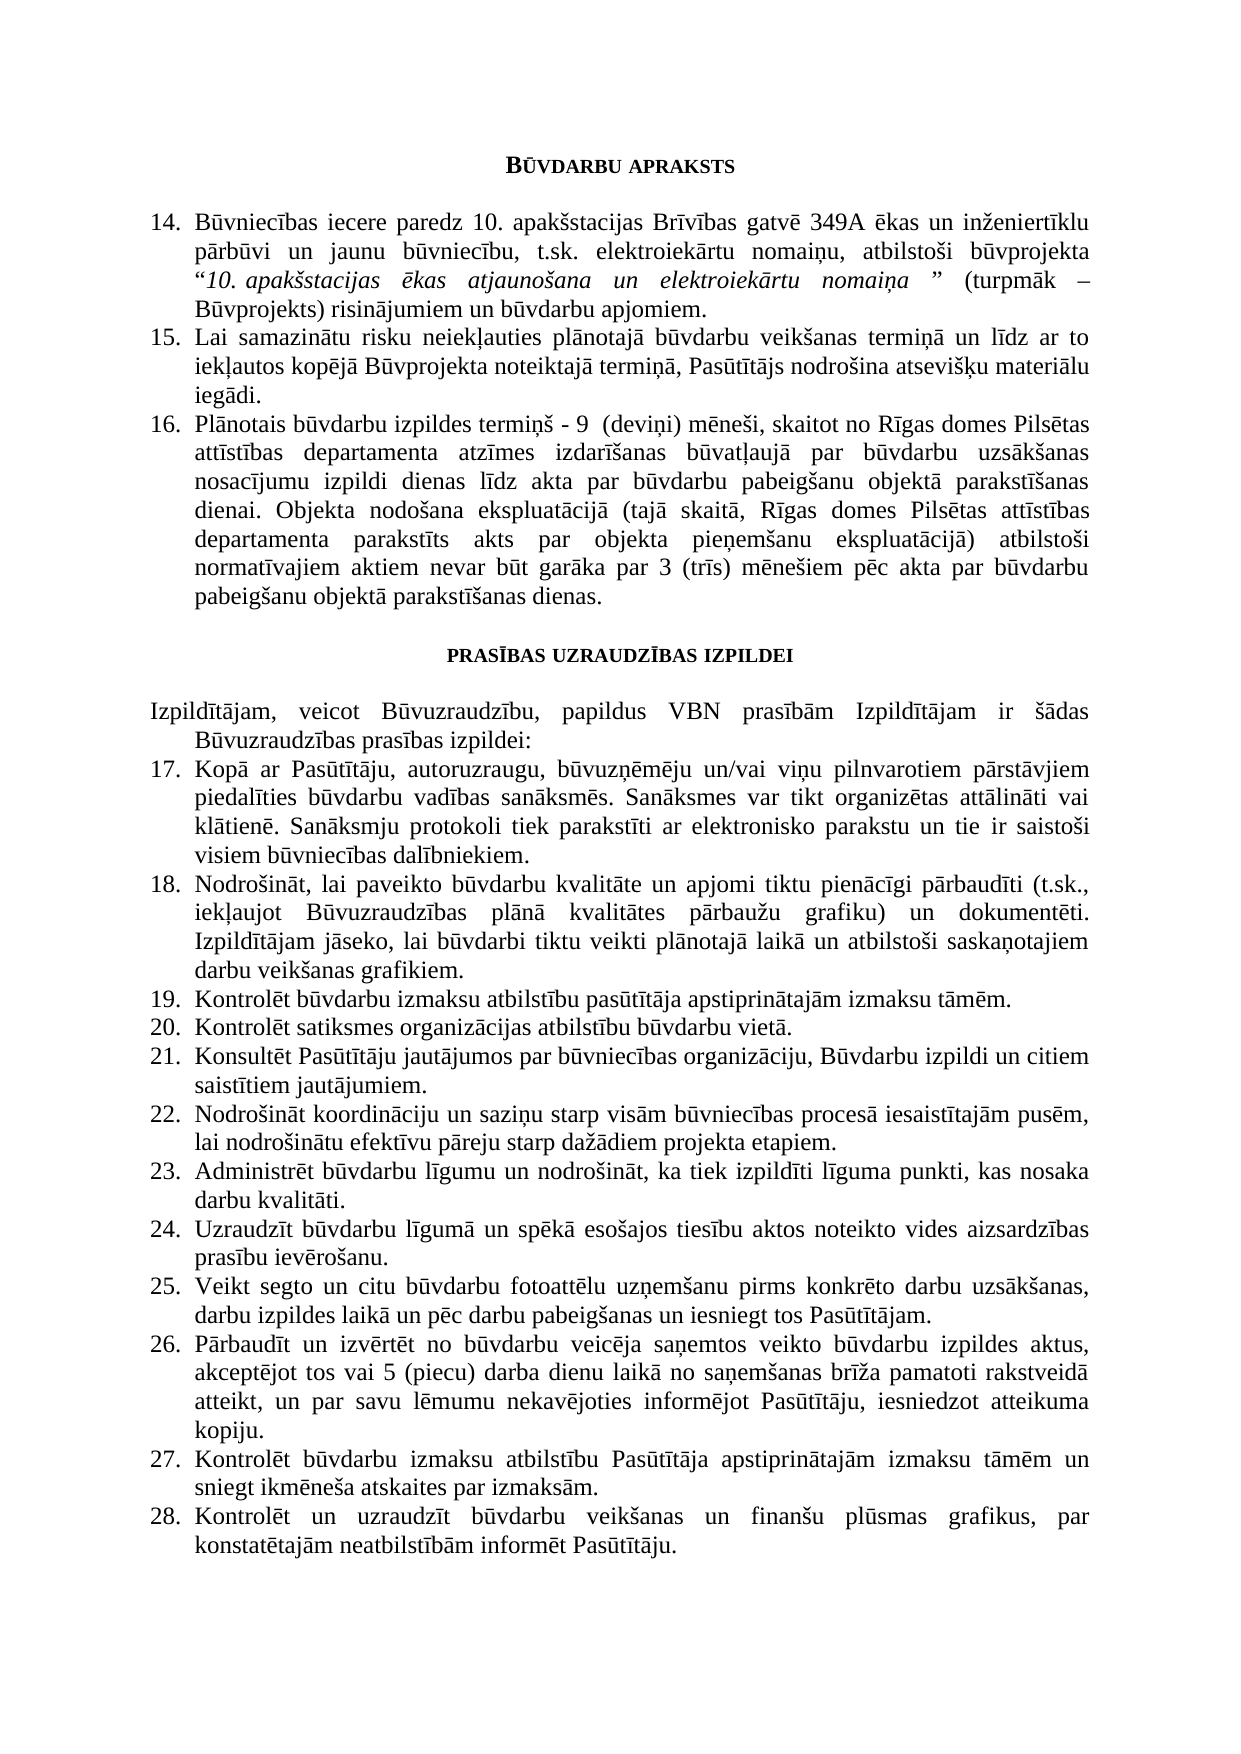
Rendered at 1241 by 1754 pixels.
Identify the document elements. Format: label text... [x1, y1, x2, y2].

list Pārbaudīt un izvērtēt no būvdarbu veicēja saņemtos veikto būvdarbu izpildes aktus, akceptējot tos vai 5 (piecu) darba dienu laikā no saņemšanas brīža pamatoti rakstveidā atteikt, un par savu lēmumu nekavējoties informējot Pasūtītāju, iesniedzot atteikuma kopiju. [150, 1329, 1090, 1444]
list Administrēt būvdarbu līgumu un nodrošināt, ka tiek izpildīti līguma punkti, kas nosaka darbu kvalitāti. [150, 1156, 1090, 1214]
list Nodrošināt, lai paveikto būvdarbu kvalitāte un apjomi tiktu pienācīgi pārbaudīti (t.sk., iekļaujot Būvuzraudzības plānā kvalitātes pārbaužu grafiku) un dokumentēti. Izpildītājam jāseko, lai būvdarbi tiktu veikti plānotajā laikā un atbilstoši saskaņotajiem darbu veikšanas grafikiem. [150, 869, 1090, 984]
list Konsultēt Pasūtītāju jautājumos par būvniecības organizāciju, Būvdarbu izpildi un citiem saistītiem jautājumiem. [150, 1041, 1090, 1099]
list Būvniecības iecere paredz 10. apakšstacijas Brīvības gatvē 349A ēkas un inženiertīklu pārbūvi un jaunu būvniecību, t.sk. elektroiekārtu nomaiņu, atbilstoši būvprojekta “10. apakšstacijas ēkas atjaunošana un elektroiekārtu nomaiņa ” (turpmāk – Būvprojekts) risinājumiem un būvdarbu apjomiem. [150, 207, 1090, 322]
list Kontrolēt būvdarbu izmaksu atbilstību Pasūtītāja apstiprinātajām izmaksu tāmēm un sniegt ikmēneša atskaites par izmaksām. [150, 1444, 1090, 1501]
list Nodrošināt koordināciju un saziņu starp visām būvniecības procesā iesaistītajām pusēm, lai nodrošinātu efektīvu pāreju starp dažādiem projekta etapiem. [150, 1099, 1090, 1156]
list Veikt segto un citu būvdarbu fotoattēlu uzņemšanu pirms konkrēto darbu uzsākšanas, darbu izpildes laikā un pēc darbu pabeigšanas un iesniegt tos Pasūtītājam. [150, 1271, 1090, 1329]
list Lai samazinātu risku neiekļauties plānotajā būvdarbu veikšanas termiņā un līdz ar to iekļautos kopējā Būvprojekta noteiktajā termiņā, Pasūtītājs nodrošina atsevišķu materiālu iegādi. [150, 322, 1090, 409]
text prasības uzraudzības izpildei [150, 639, 1090, 667]
list Izpildītājam, veicot Būvuzraudzību, papildus VBN prasībām Izpildītājam ir šādas Būvuzraudzības prasības izpildei: [150, 696, 1090, 754]
list Kontrolēt satiksmes organizācijas atbilstību būvdarbu vietā. [150, 1012, 1090, 1041]
list Uzraudzīt būvdarbu līgumā un spēkā esošajos tiesību aktos noteikto vides aizsardzības prasību ievērošanu. [150, 1214, 1090, 1271]
text Būvdarbu apraksts [150, 150, 1090, 179]
list Kontrolēt un uzraudzīt būvdarbu veikšanas un finanšu plūsmas grafikus, par konstatētajām neatbilstībām informēt Pasūtītāju. [150, 1501, 1090, 1559]
list Plānotais būvdarbu izpildes termiņš - 9 (deviņi) mēneši, skaitot no Rīgas domes Pilsētas attīstības departamenta atzīmes izdarīšanas būvatļaujā par būvdarbu uzsākšanas nosacījumu izpildi dienas līdz akta par būvdarbu pabeigšanu objektā parakstīšanas dienai. Objekta nodošana ekspluatācijā (tajā skaitā, Rīgas domes Pilsētas attīstības departamenta parakstīts akts par objekta pieņemšanu ekspluatācijā) atbilstoši normatīvajiem aktiem nevar būt garāka par 3 (trīs) mēnešiem pēc akta par būvdarbu pabeigšanu objektā parakstīšanas dienas. [150, 409, 1090, 610]
list Kopā ar Pasūtītāju, autoruzraugu, būvuzņēmēju un/vai viņu pilnvarotiem pārstāvjiem piedalīties būvdarbu vadības sanāksmēs. Sanāksmes var tikt organizētas attālināti vai klātienē. Sanāksmju protokoli tiek parakstīti ar elektronisko parakstu un tie ir saistoši visiem būvniecības dalībniekiem. [150, 754, 1090, 869]
list Kontrolēt būvdarbu izmaksu atbilstību pasūtītāja apstiprinātajām izmaksu tāmēm. [150, 984, 1090, 1012]
